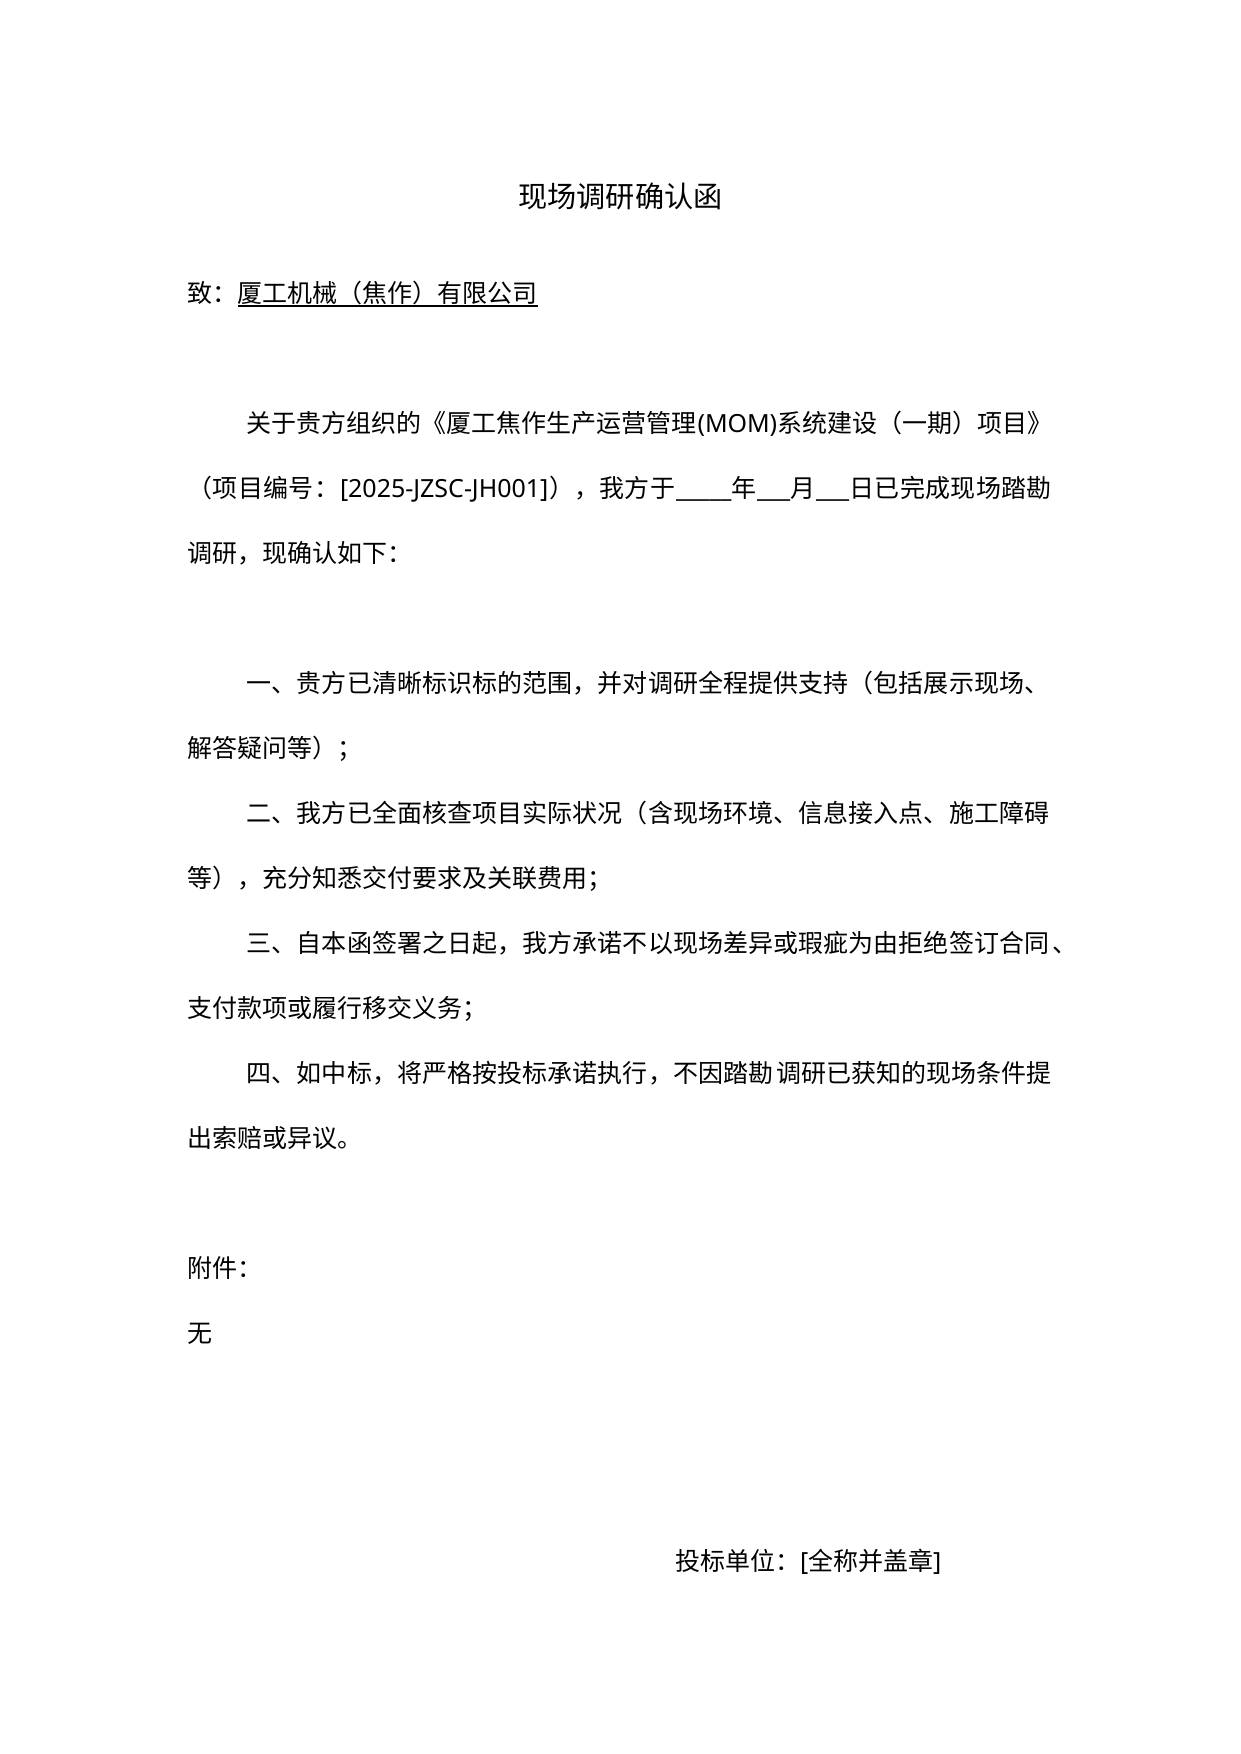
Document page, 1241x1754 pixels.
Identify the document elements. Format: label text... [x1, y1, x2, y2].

text 致：厦工机械（焦作）有限公司 [187, 259, 1053, 324]
text 无 [187, 1299, 1053, 1364]
text 关于贵方组织的《厦工焦作生产运营管理(MOM)系统建设（一期）项目》（项目编号：[2025-JZSC-JH001]），我方于_____年___月___日已完成现场踏勘调研，现确认如下： [187, 389, 1053, 584]
text 现场调研确认函 [187, 162, 1053, 227]
text 附件： [187, 1234, 1053, 1299]
text 一、贵方已清晰标识标的范围，并对调研全程提供支持（包括展示现场、解答疑问等）； [187, 649, 1053, 779]
text 四、如中标，将严格按投标承诺执行，不因踏勘调研已获知的现场条件提出索赔或异议。 [187, 1039, 1053, 1169]
text 投标单位：[全称并盖章] [675, 1527, 1053, 1592]
text 三、自本函签署之日起，我方承诺不以现场差异或瑕疵为由拒绝签订合同、支付款项或履行移交义务； [187, 909, 1053, 1039]
text 二、我方已全面核查项目实际状况（含现场环境、信息接入点、施工障碍等），充分知悉交付要求及关联费用； [187, 779, 1053, 909]
